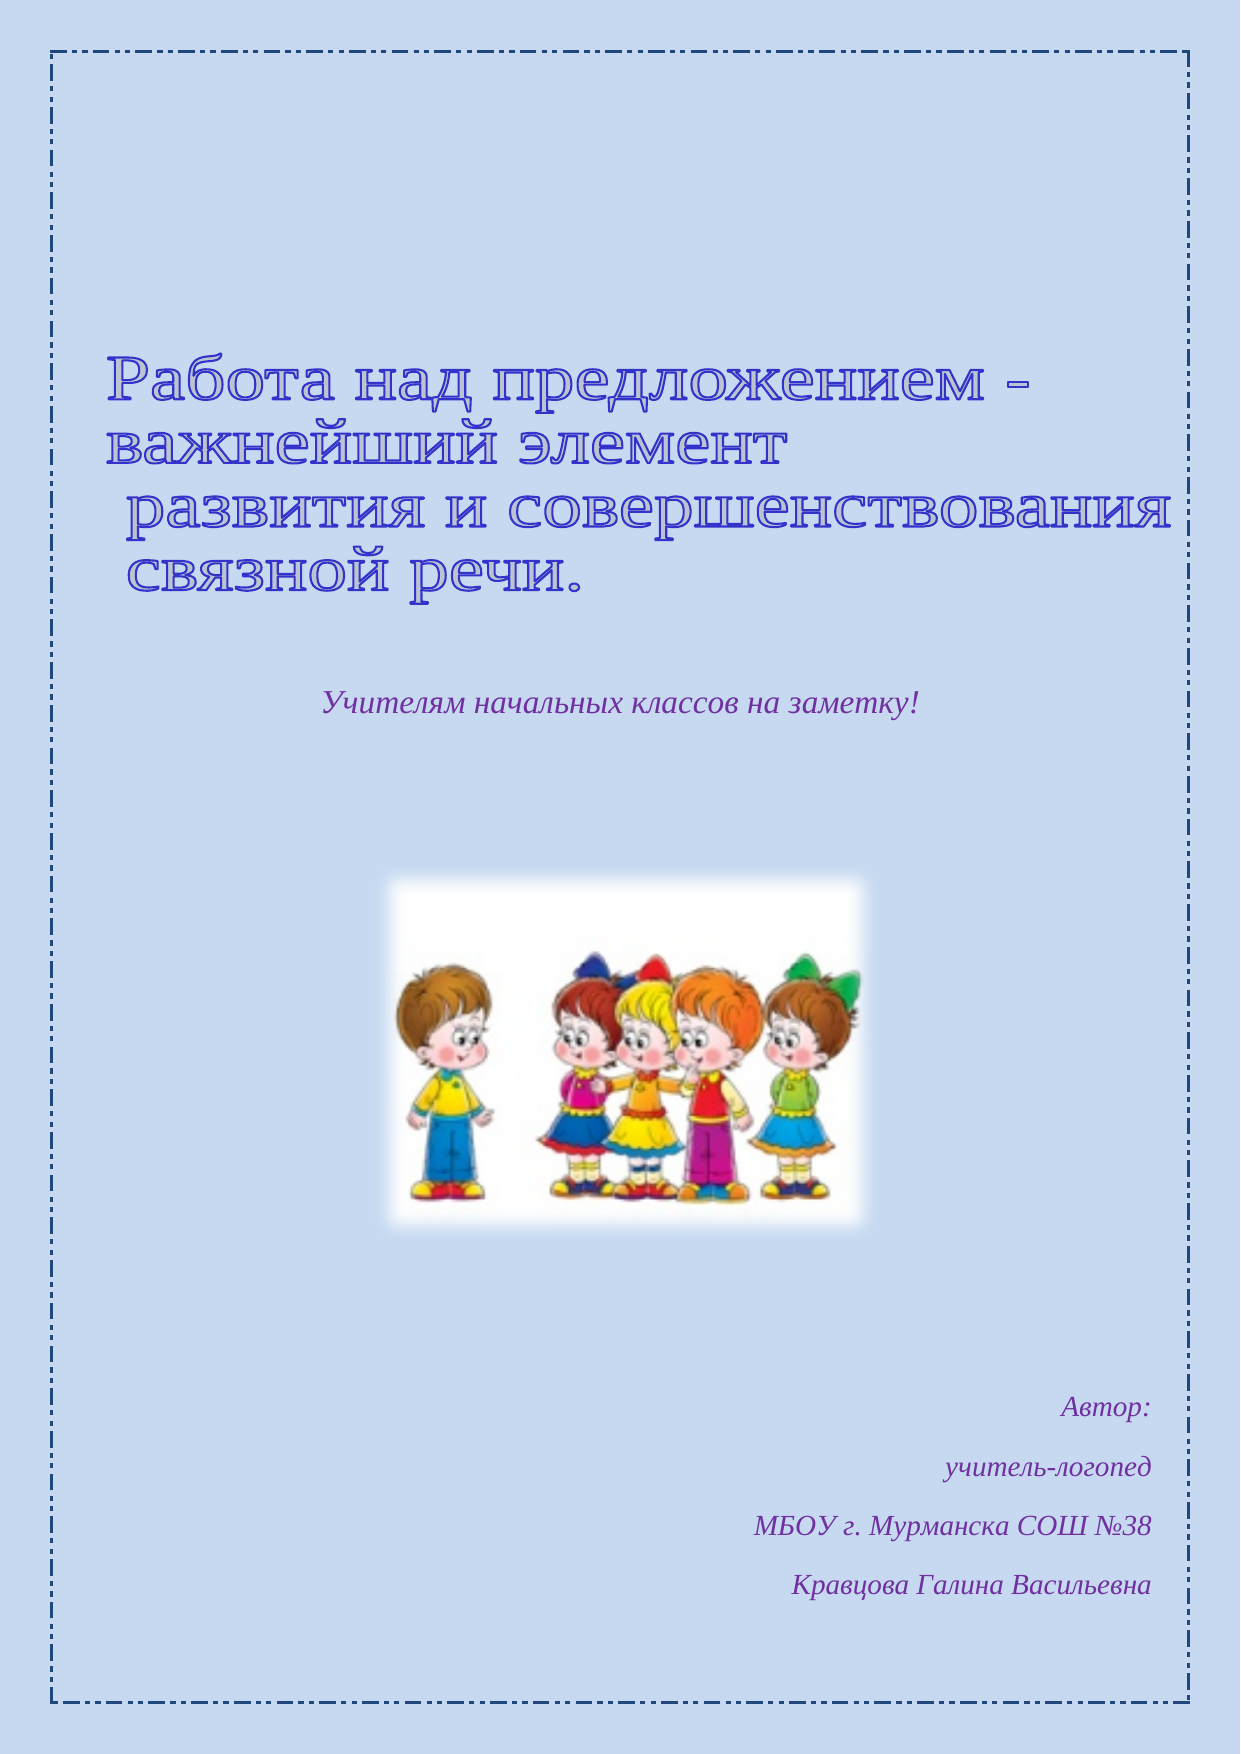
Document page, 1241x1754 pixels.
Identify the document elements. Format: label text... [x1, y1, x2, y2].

text МБОУ г. Мурманска СОШ №38 [89, 1508, 1152, 1542]
text Учителям начальных классов на заметку! [89, 682, 1152, 720]
text Кравцова Галина Васильевна [89, 1567, 1152, 1601]
picture [399, 889, 853, 1215]
text учитель-логопед [89, 1449, 1152, 1482]
text Автор: [89, 1389, 1152, 1423]
